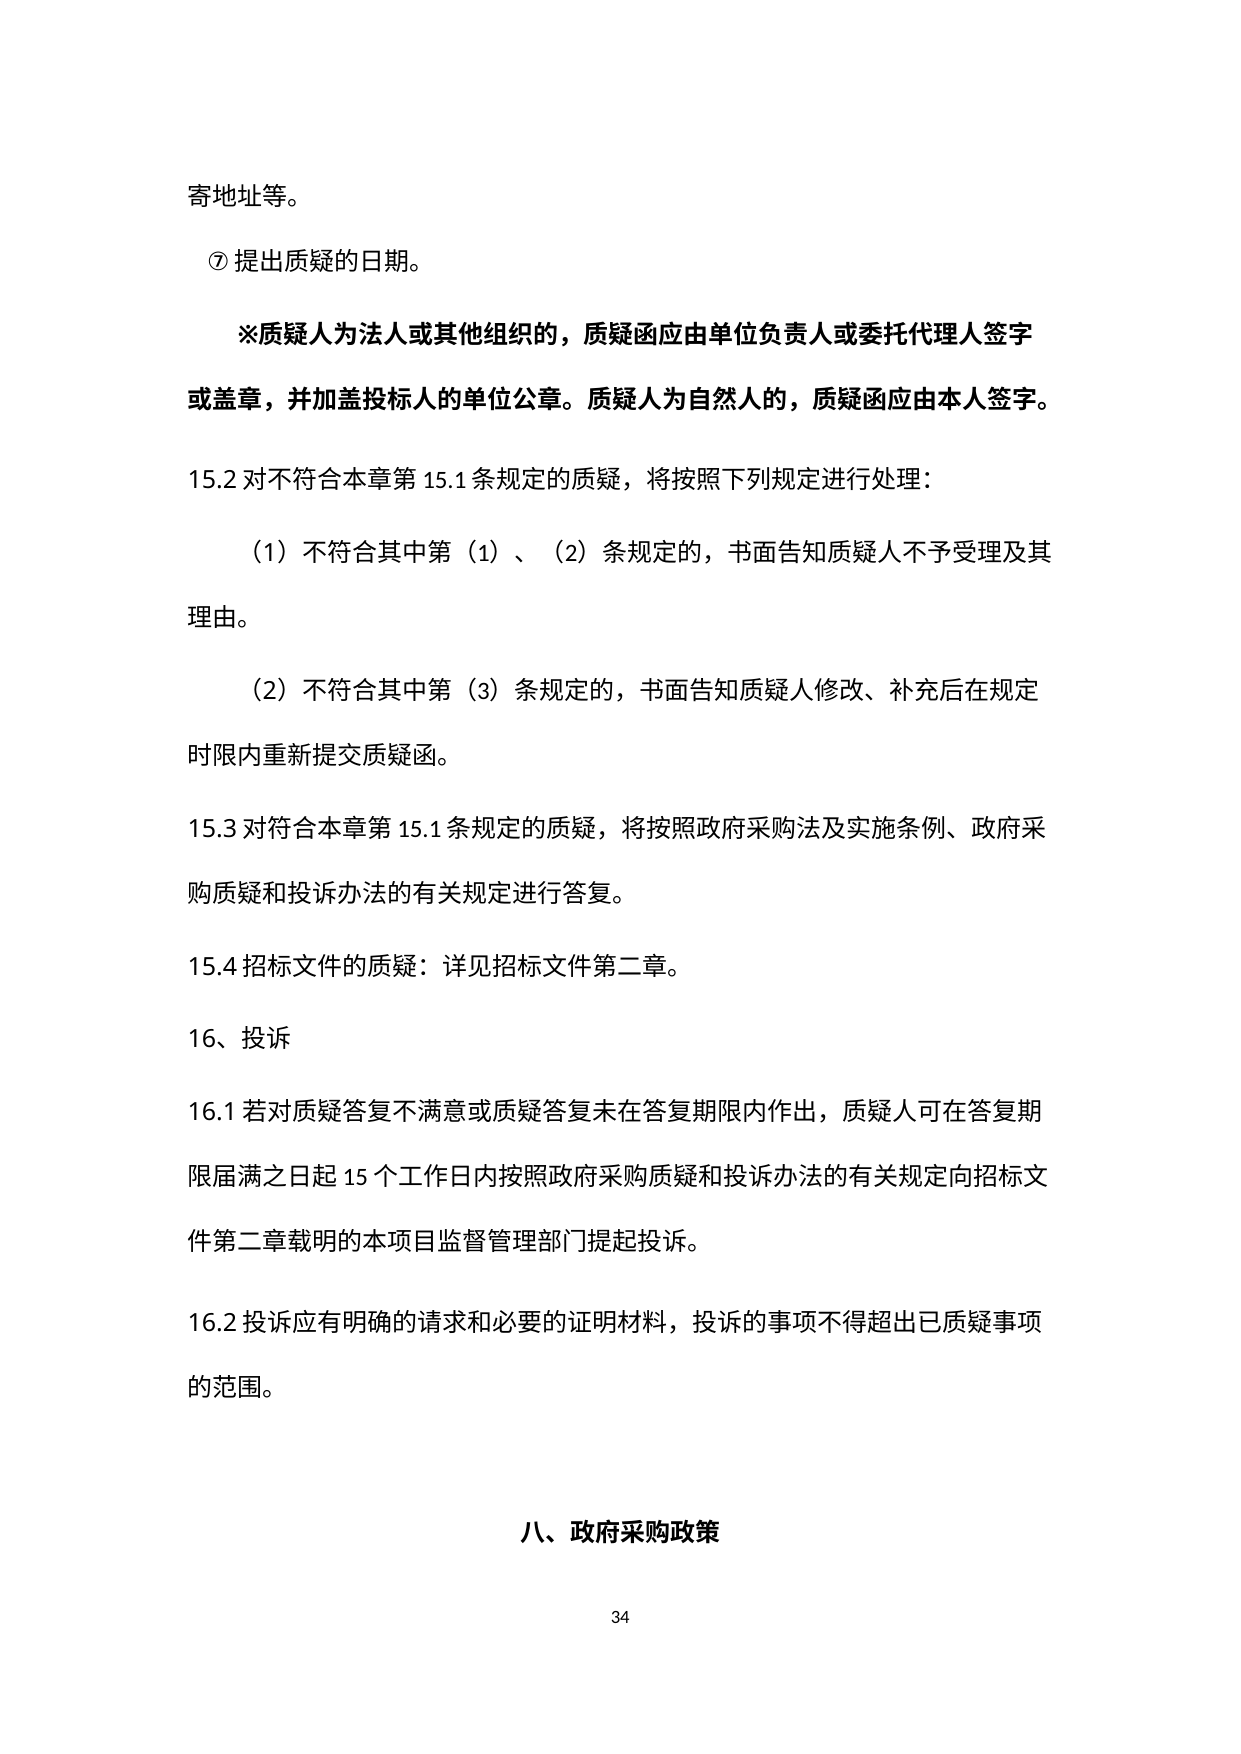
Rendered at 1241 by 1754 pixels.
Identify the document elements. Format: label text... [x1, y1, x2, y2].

text 八、政府采购政策 [187, 1498, 1053, 1563]
text 16.1若对质疑答复不满意或质疑答复未在答复期限内作出，质疑人可在答复期限届满之日起15个工作日内按照政府采购质疑和投诉办法的有关规定向招标文件第二章载明的本项目监督管理部门提起投诉。 [187, 1077, 1053, 1272]
text （1）不符合其中第（1）、（2）条规定的，书面告知质疑人不予受理及其理由。 [187, 518, 1053, 648]
text 15.3对符合本章第15.1条规定的质疑，将按照政府采购法及实施条例、政府采购质疑和投诉办法的有关规定进行答复。 [187, 794, 1053, 924]
text 15.4招标文件的质疑：详见招标文件第二章。 [187, 932, 1053, 997]
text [187, 162, 1053, 292]
text 15.2对不符合本章第15.1条规定的质疑，将按照下列规定进行处理： [187, 445, 1053, 510]
text 16.2投诉应有明确的请求和必要的证明材料，投诉的事项不得超出已质疑事项的范围。 [187, 1288, 1053, 1418]
text ※质疑人为法人或其他组织的，质疑函应由单位负责人或委托代理人签字或盖章，并加盖投标人的单位公章。质疑人为自然人的，质疑函应由本人签字。 [187, 300, 1053, 430]
text 16、投诉 [187, 1004, 1053, 1069]
text （2）不符合其中第（3）条规定的，书面告知质疑人修改、补充后在规定时限内重新提交质疑函。 [187, 656, 1053, 786]
